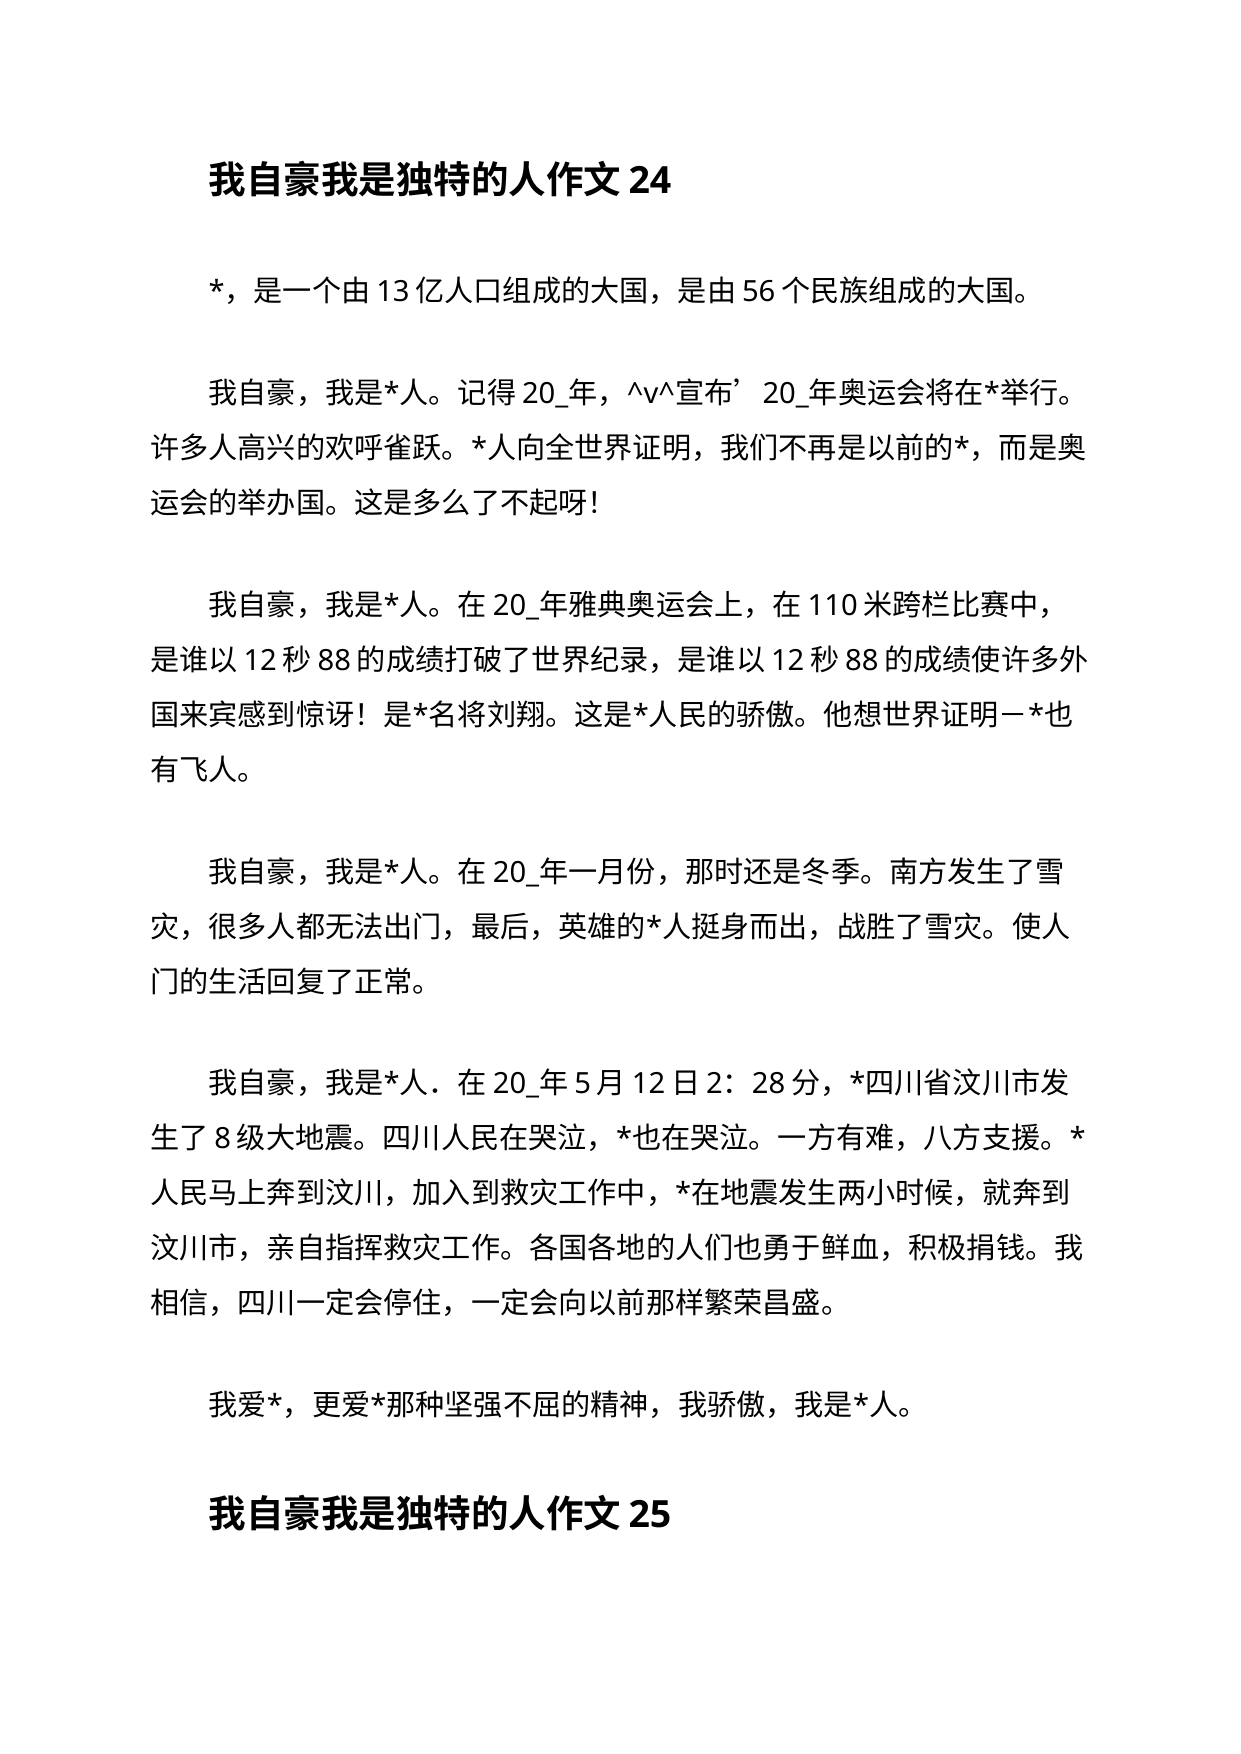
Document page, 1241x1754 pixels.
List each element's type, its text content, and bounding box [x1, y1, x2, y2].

text 我自豪，我是*人。在20_年雅典奥运会上，在110米跨栏比赛中，是谁以12秒88的成绩打破了世界纪录，是谁以12秒88的成绩使许多外国来宾感到惊讶！是*名将刘翔。这是*人民的骄傲。他想世界证明－*也有飞人。 [150, 581, 1090, 789]
text 我自豪，我是*人。记得20_年，^v^宣布’20_年奥运会将在*举行。许多人高兴的欢呼雀跃。*人向全世界证明，我们不再是以前的*，而是奥运会的举办国。这是多么了不起呀！ [150, 369, 1090, 522]
text *，是一个由13亿人口组成的大国，是由56个民族组成的大国。 [150, 268, 1090, 310]
text 我爱*，更爱*那种坚强不屈的精神，我骄傲，我是*人。 [150, 1382, 1090, 1424]
text 我自豪，我是*人。在20_年一月份，那时还是冬季。南方发生了雪灾，很多人都无法出门，最后，英雄的*人挺身而出，战胜了雪灾。使人门的生活回复了正常。 [150, 848, 1090, 1000]
text 我自豪我是独特的人作文25 [150, 1483, 1090, 1538]
text 我自豪，我是*人．在20_年5月12日2：28分，*四川省汶川市发生了8级大地震。四川人民在哭泣，*也在哭泣。一方有难，八方支援。*人民马上奔到汶川，加入到救灾工作中，*在地震发生两小时候，就奔到汶川市，亲自指挥救灾工作。各国各地的人们也勇于鲜血，积极捐钱。我相信，四川一定会停住，一定会向以前那样繁荣昌盛。 [150, 1060, 1090, 1322]
text 我自豪我是独特的人作文24 [150, 150, 1090, 204]
